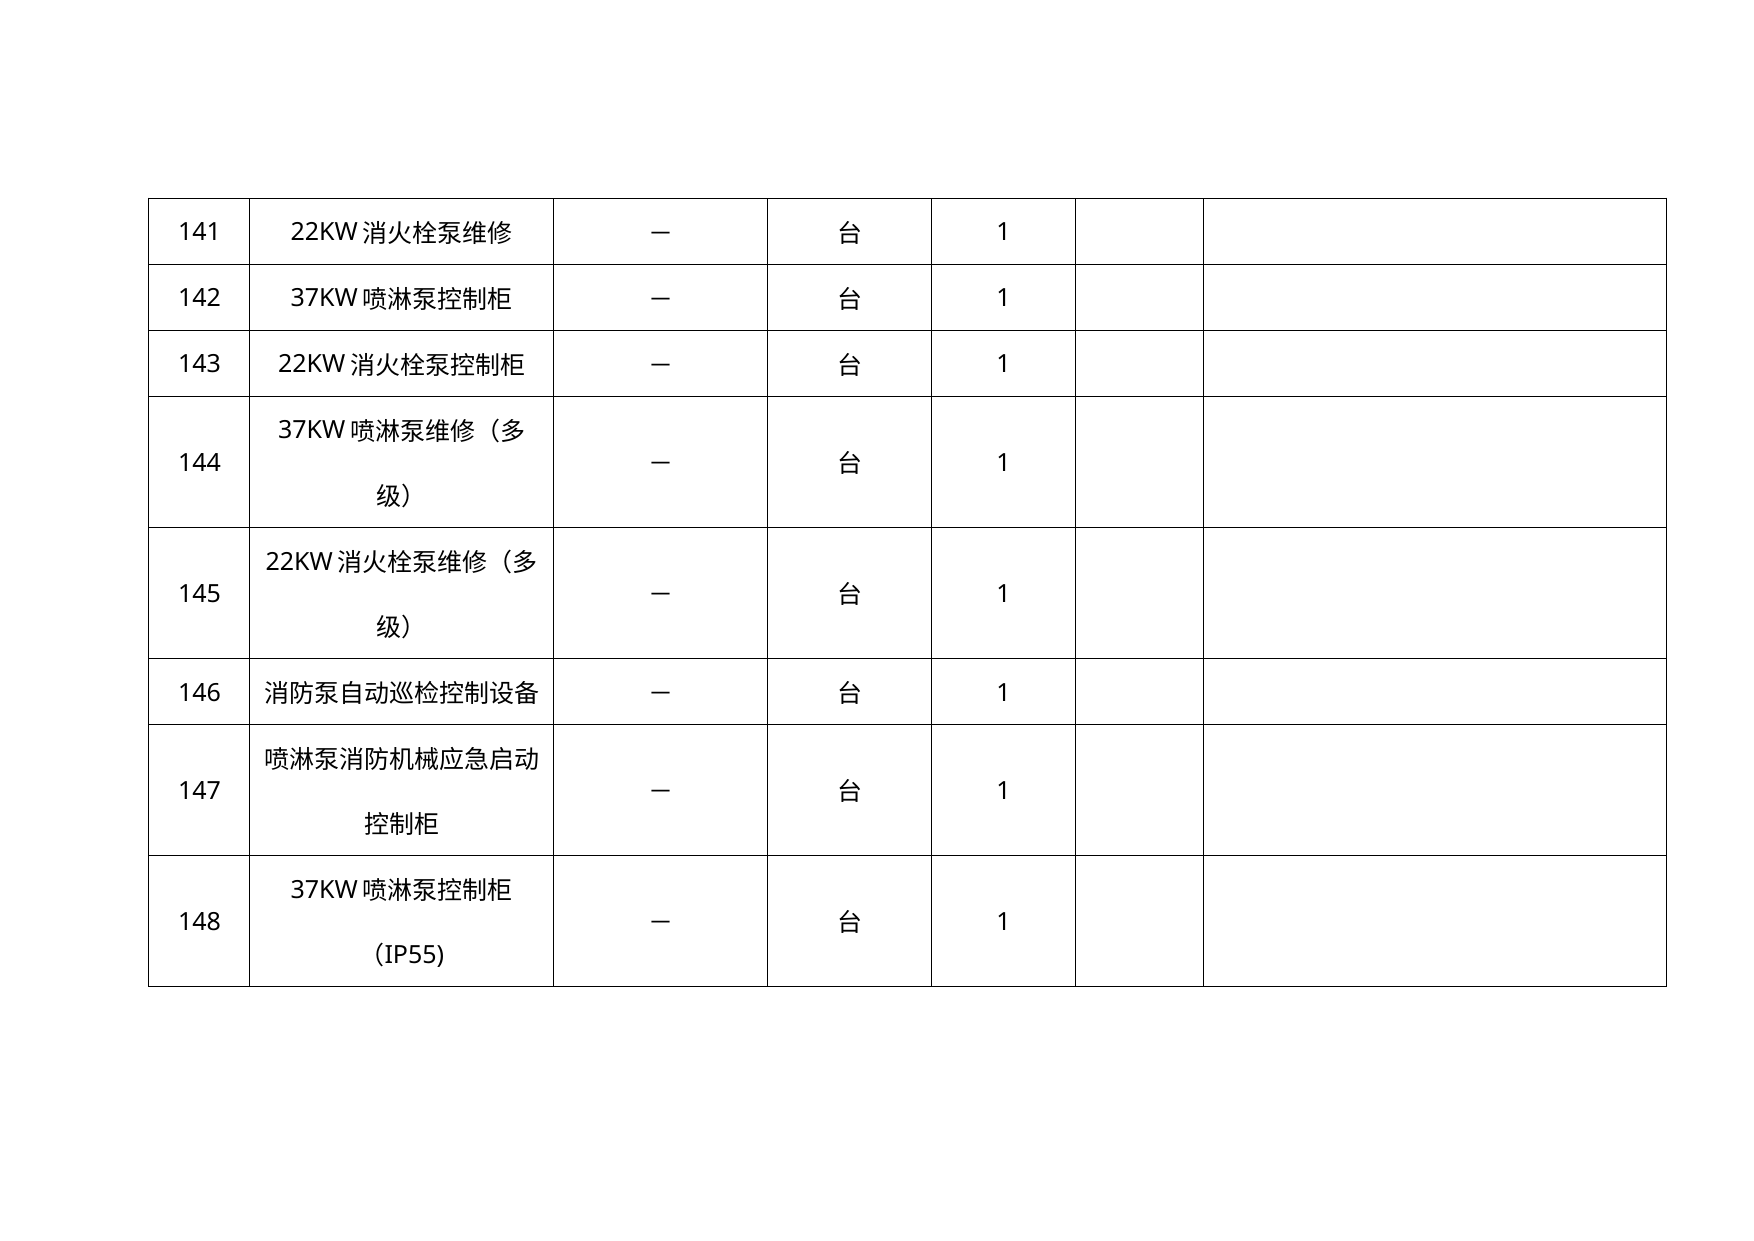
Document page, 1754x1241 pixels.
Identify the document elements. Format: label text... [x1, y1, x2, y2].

table_cell － [554, 725, 767, 855]
table_cell 148 [149, 856, 249, 986]
table_cell － [554, 528, 767, 658]
table_cell － [554, 659, 767, 724]
table_cell 145 [149, 528, 249, 658]
table_cell [1204, 659, 1666, 724]
table_cell [1076, 199, 1203, 264]
table_cell 喷淋泵消防机械应急启动控制柜 [250, 725, 553, 855]
table_cell [1076, 528, 1203, 658]
table_cell 1 [932, 659, 1075, 724]
table_cell 22KW消火栓泵维修 [250, 199, 553, 264]
table_cell [1076, 856, 1203, 986]
table_cell [1204, 528, 1666, 658]
table_cell 142 [149, 265, 249, 330]
table_cell 1 [932, 397, 1075, 527]
table_cell 1 [932, 856, 1075, 986]
table_cell 台 [768, 265, 931, 330]
table_cell － [554, 397, 767, 527]
table_cell 37KW喷淋泵维修（多级） [250, 397, 553, 527]
table_cell 台 [768, 331, 931, 396]
table_cell 消防泵自动巡检控制设备 [250, 659, 553, 724]
table_cell 1 [932, 725, 1075, 855]
table_cell [1204, 725, 1666, 855]
table_cell [1204, 265, 1666, 330]
table_cell 1 [932, 199, 1075, 264]
table_cell 台 [768, 397, 931, 527]
table_cell － [554, 856, 767, 986]
table_cell － [554, 331, 767, 396]
table_cell 37KW喷淋泵控制柜（IP55) [250, 856, 553, 986]
table_cell 22KW消火栓泵控制柜 [250, 331, 553, 396]
table_cell 143 [149, 331, 249, 396]
table_cell 台 [768, 528, 931, 658]
table_cell [1076, 265, 1203, 330]
table_cell 台 [768, 199, 931, 264]
table_cell 1 [932, 331, 1075, 396]
table_cell [1076, 659, 1203, 724]
table_cell 台 [768, 659, 931, 724]
table_cell 1 [932, 528, 1075, 658]
table_cell 22KW消火栓泵维修（多级） [250, 528, 553, 658]
table_cell [1076, 331, 1203, 396]
table_cell 1 [932, 265, 1075, 330]
table_cell [1204, 331, 1666, 396]
table_cell 台 [768, 856, 931, 986]
table_cell [1204, 199, 1666, 264]
table_cell － [554, 265, 767, 330]
table_cell 147 [149, 725, 249, 855]
table_cell － [554, 199, 767, 264]
table_cell 37KW喷淋泵控制柜 [250, 265, 553, 330]
table_cell [1076, 397, 1203, 527]
table_cell [1076, 725, 1203, 855]
table_cell 146 [149, 659, 249, 724]
table_cell 141 [149, 199, 249, 264]
table_cell [1204, 397, 1666, 527]
table_cell [1204, 856, 1666, 986]
table_cell 144 [149, 397, 249, 527]
table_cell 台 [768, 725, 931, 855]
